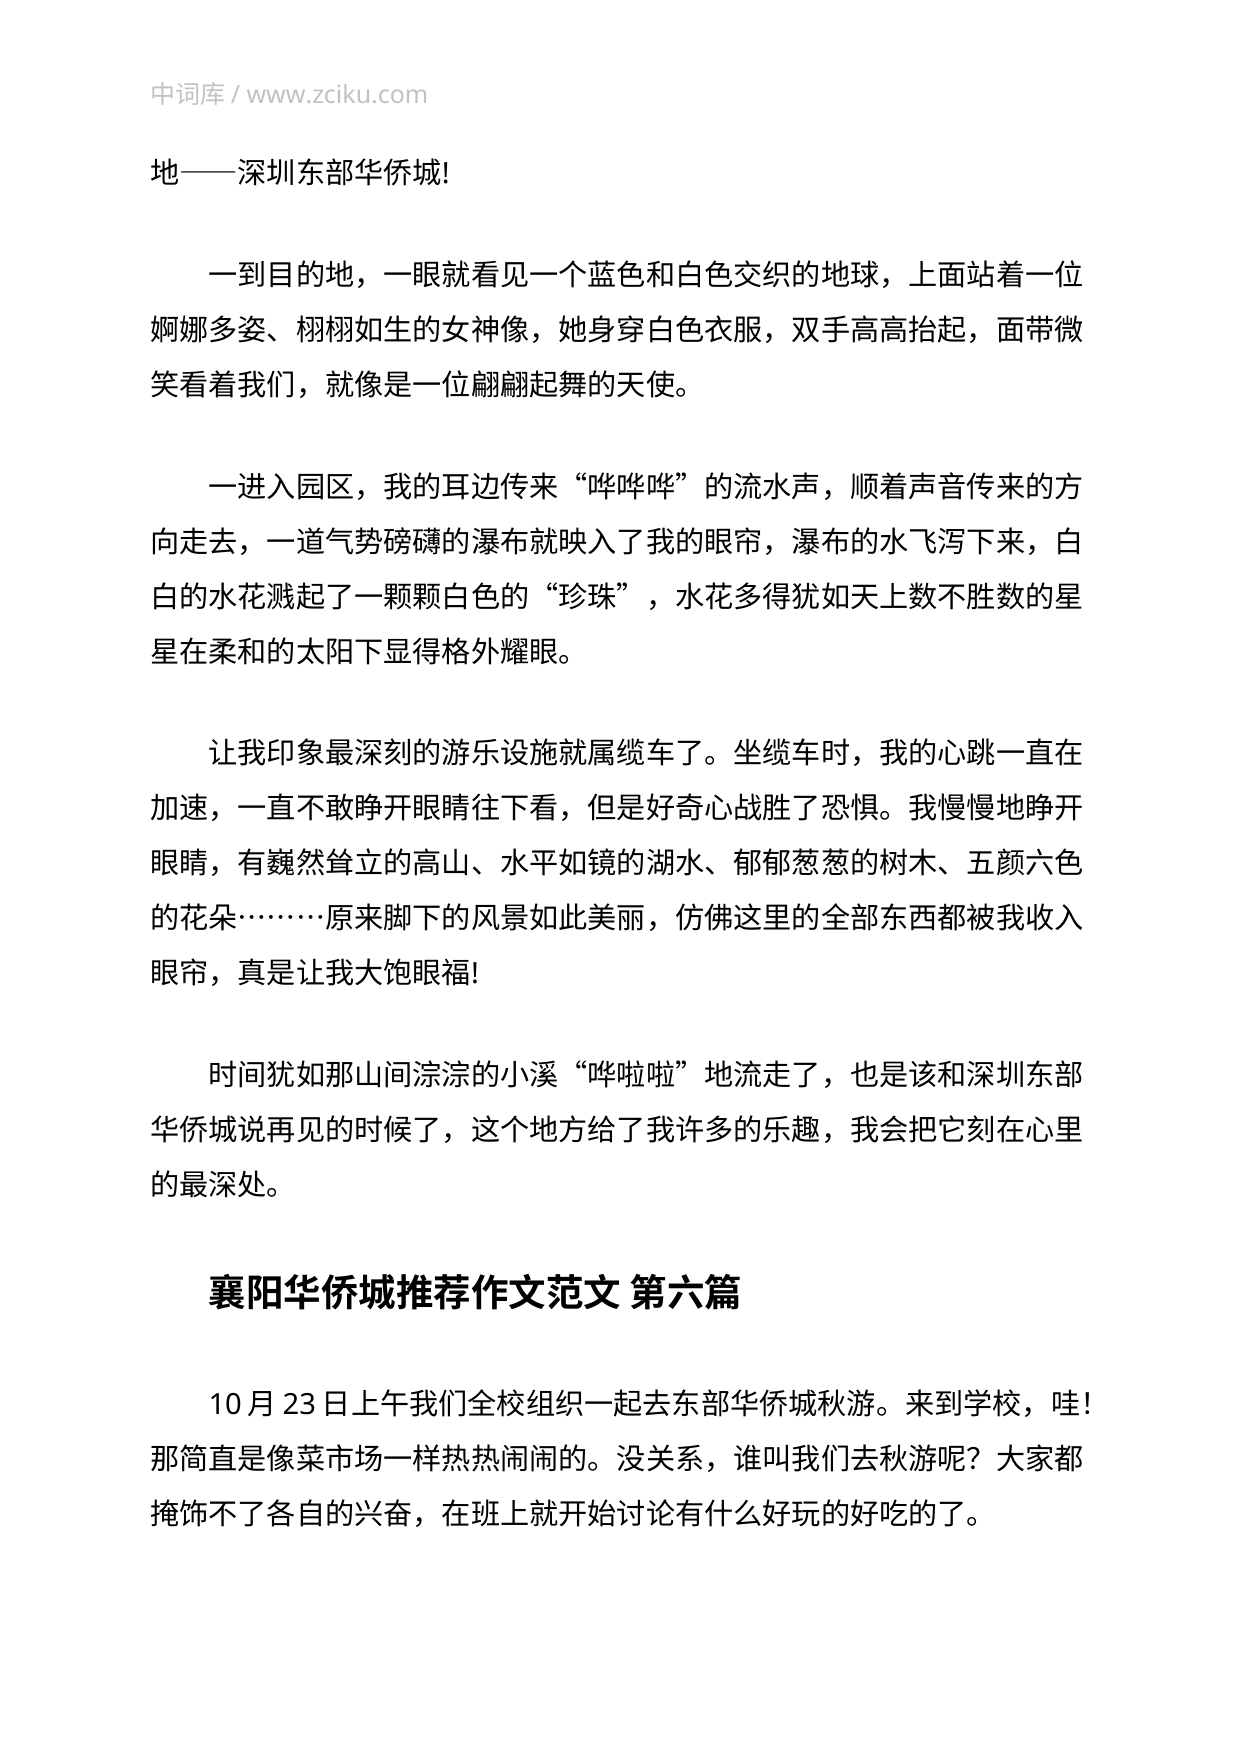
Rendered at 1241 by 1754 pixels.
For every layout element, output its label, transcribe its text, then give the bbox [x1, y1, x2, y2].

text 时间犹如那山间淙淙的小溪“哗啦啦”地流走了，也是该和深圳东部华侨城说再见的时候了，这个地方给了我许多的乐趣，我会把它刻在心里的最深处。 [150, 1052, 1090, 1204]
text 一到目的地，一眼就看见一个蓝色和白色交织的地球，上面站着一位婀娜多姿、栩栩如生的女神像，她身穿白色衣服，双手高高抬起，面带微笑看着我们，就像是一位翩翩起舞的天使。 [150, 252, 1090, 404]
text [150, 150, 1090, 192]
text 一进入园区，我的耳边传来“哗哗哗”的流水声，顺着声音传来的方向走去，一道气势磅礴的瀑布就映入了我的眼帘，瀑布的水飞泻下来，白白的水花溅起了一颗颗白色的“珍珠”，水花多得犹如天上数不胜数的星星在柔和的太阳下显得格外耀眼。 [150, 463, 1090, 671]
text 让我印象最深刻的游乐设施就属缆车了。坐缆车时，我的心跳一直在加速，一直不敢睁开眼睛往下看，但是好奇心战胜了恐惧。我慢慢地睁开眼睛，有巍然耸立的高山、水平如镜的湖水、郁郁葱葱的树木、五颜六色的花朵………原来脚下的风景如此美丽，仿佛这里的全部东西都被我收入眼帘，真是让我大饱眼福! [150, 730, 1090, 992]
text 10月23日上午我们全校组织一起去东部华侨城秋游。来到学校，哇！那简直是像菜市场一样热热闹闹的。没关系，谁叫我们去秋游呢？大家都掩饰不了各自的兴奋，在班上就开始讨论有什么好玩的好吃的了。 [150, 1381, 1090, 1533]
text 襄阳华侨城推荐作文范文 第六篇 [150, 1263, 1090, 1317]
